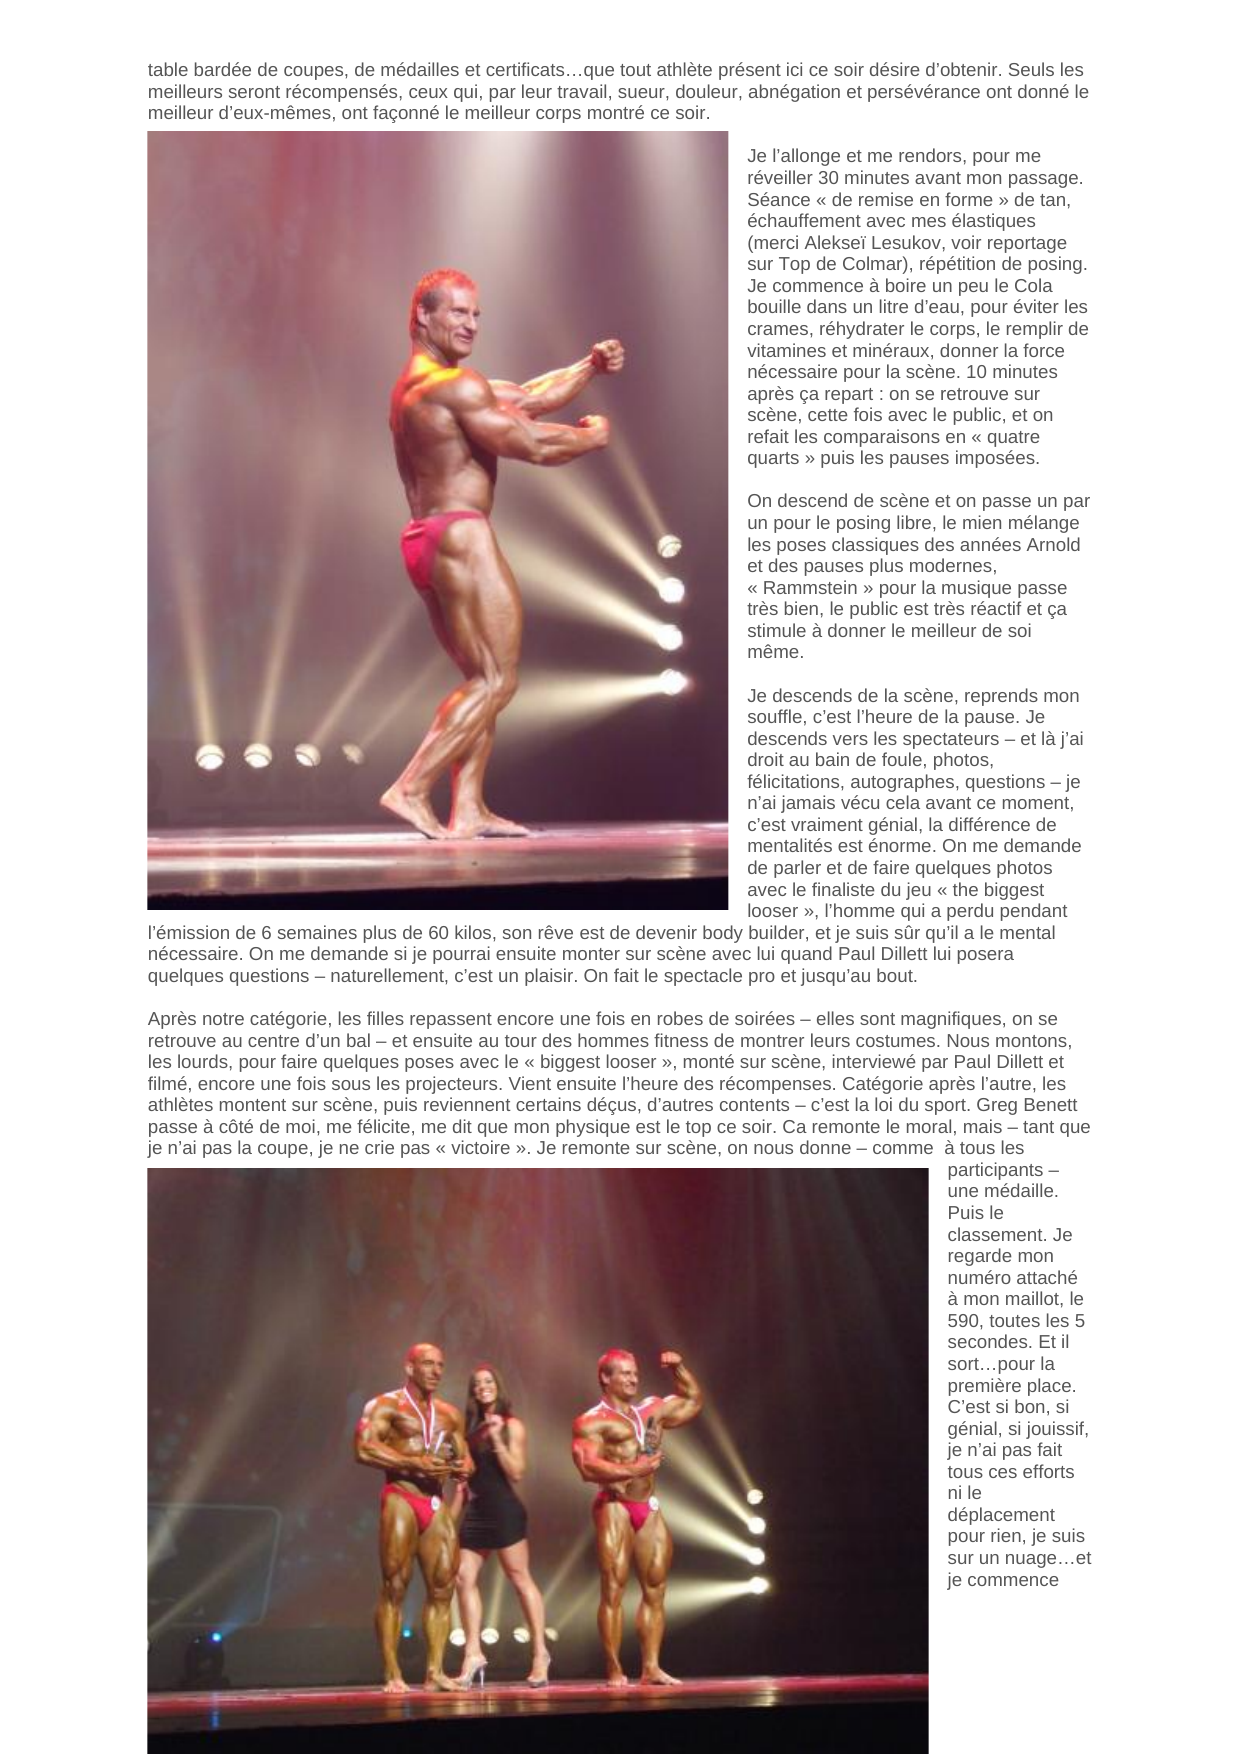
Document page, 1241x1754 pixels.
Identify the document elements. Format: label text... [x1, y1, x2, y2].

picture [147, 1168, 929, 1754]
picture [147, 131, 729, 910]
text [148, 1008, 1093, 1590]
text Je l’allonge et me rendors, pour me réveiller 30 minutes avant mon passage. Séance « de remise en forme » de tan, échauffement avec mes élastiques (merci Alekseï Lesukov, voir reportage sur Top de Colmar), répétition de posing. Je commence à boire un peu le Cola bouille dans un litre d’eau, pour éviter les crames, réhydrater le corps, le remplir de vitamines et minéraux, donner la force nécessaire pour la scène. 10 minutes après ça repart : on se retrouve sur scène, cette fois avec le public, et on refait les comparaisons en « quatre quarts » puis les pauses imposées. [729, 145, 1093, 469]
text On descend de scène et on passe un par un pour le posing libre, le mien mélange les poses classiques des années Arnold et des pauses plus modernes, « Rammstein » pour la musique passe très bien, le public est très réactif et ça stimule à donner le meilleur de soi même. [729, 490, 1093, 663]
text Je descends de la scène, reprends mon souffle, c’est l’heure de la pause. Je descends vers les spectateurs – et là j’ai droit au bain de foule, photos, félicitations, autographes, questions – je n’ai jamais vécu cela avant ce moment, c’est vraiment génial, la différence de mentalités est énorme. On me demande de parler et de faire quelques photos avec le finaliste du jeu « the biggest looser », l’homme qui a perdu pendant l’émission de 6 semaines plus de 60 kilos, son rêve est de devenir body builder, et je suis sûr qu’il a le mental nécessaire. On me demande si je pourrai ensuite monter sur scène avec lui quand Paul Dillett lui posera quelques questions – naturellement, c’est un plaisir. On fait le spectacle pro et jusqu’au bout. [148, 684, 1093, 986]
